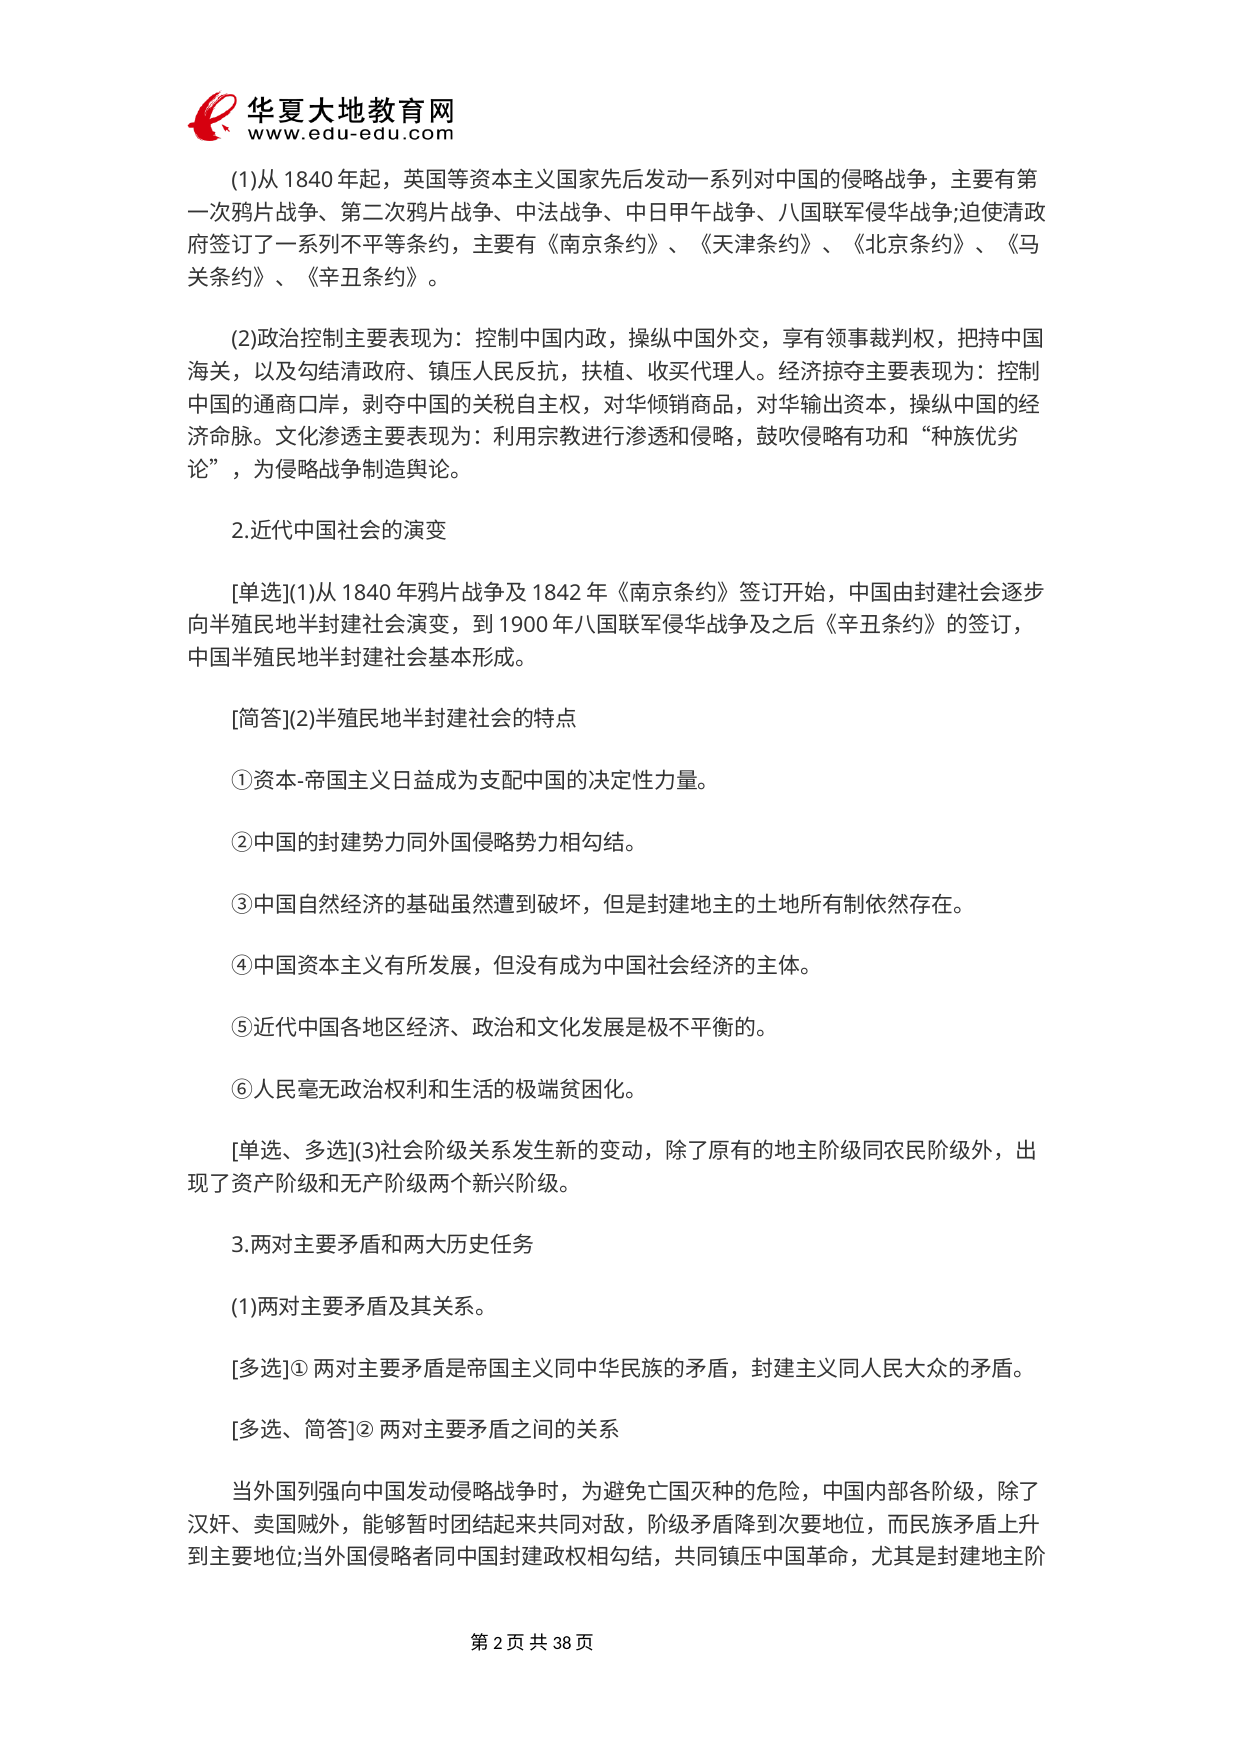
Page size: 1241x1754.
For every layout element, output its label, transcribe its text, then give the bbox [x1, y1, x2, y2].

text ⑥人民毫无政治权利和生活的极端贫困化。 [187, 1071, 1053, 1104]
text ②中国的封建势力同外国侵略势力相勾结。 [187, 824, 1053, 857]
text ③中国自然经济的基础虽然遭到破坏，但是封建地主的土地所有制依然存在。 [187, 886, 1053, 919]
text [简答](2)半殖民地半封建社会的特点 [187, 701, 1053, 734]
text [单选、多选](3)社会阶级关系发生新的变动，除了原有的地主阶级同农民阶级外，出现了资产阶级和无产阶级两个新兴阶级。 [187, 1133, 1053, 1198]
text [多选]①两对主要矛盾是帝国主义同中华民族的矛盾，封建主义同人民大众的矛盾。 [187, 1350, 1053, 1383]
text ⑤近代中国各地区经济、政治和文化发展是极不平衡的。 [187, 1009, 1053, 1042]
text (1)两对主要矛盾及其关系。 [187, 1289, 1053, 1321]
text ①资本-帝国主义日益成为支配中国的决定性力量。 [187, 763, 1053, 795]
picture [187, 90, 453, 141]
text 3.两对主要矛盾和两大历史任务 [187, 1227, 1053, 1259]
text [多选、简答]②两对主要矛盾之间的关系 [187, 1412, 1053, 1444]
text ④中国资本主义有所发展，但没有成为中国社会经济的主体。 [187, 948, 1053, 980]
text (1)从1840年起，英国等资本主义国家先后发动一系列对中国的侵略战争，主要有第一次鸦片战争、第二次鸦片战争、中法战争、中日甲午战争、八国联军侵华战争;迫使清政府签订了一系列不平等条约，主要有《南京条约》、《天津条约》、《北京条约》、《马关条约》、《辛丑条约》。 [187, 162, 1053, 292]
text [单选](1)从1840年鸦片战争及1842年《南京条约》签订开始，中国由封建社会逐步向半殖民地半封建社会演变，到1900年八国联军侵华战争及之后《辛丑条约》的签订，中国半殖民地半封建社会基本形成。 [187, 574, 1053, 672]
text (2)政治控制主要表现为：控制中国内政，操纵中国外交，享有领事裁判权，把持中国海关，以及勾结清政府、镇压人民反抗，扶植、收买代理人。经济掠夺主要表现为：控制中国的通商口岸，剥夺中国的关税自主权，对华倾销商品，对华输出资本，操纵中国的经济命脉。文化渗透主要表现为：利用宗教进行渗透和侵略，鼓吹侵略有功和“种族优劣论”，为侵略战争制造舆论。 [187, 321, 1053, 484]
text 2.近代中国社会的演变 [187, 513, 1053, 545]
